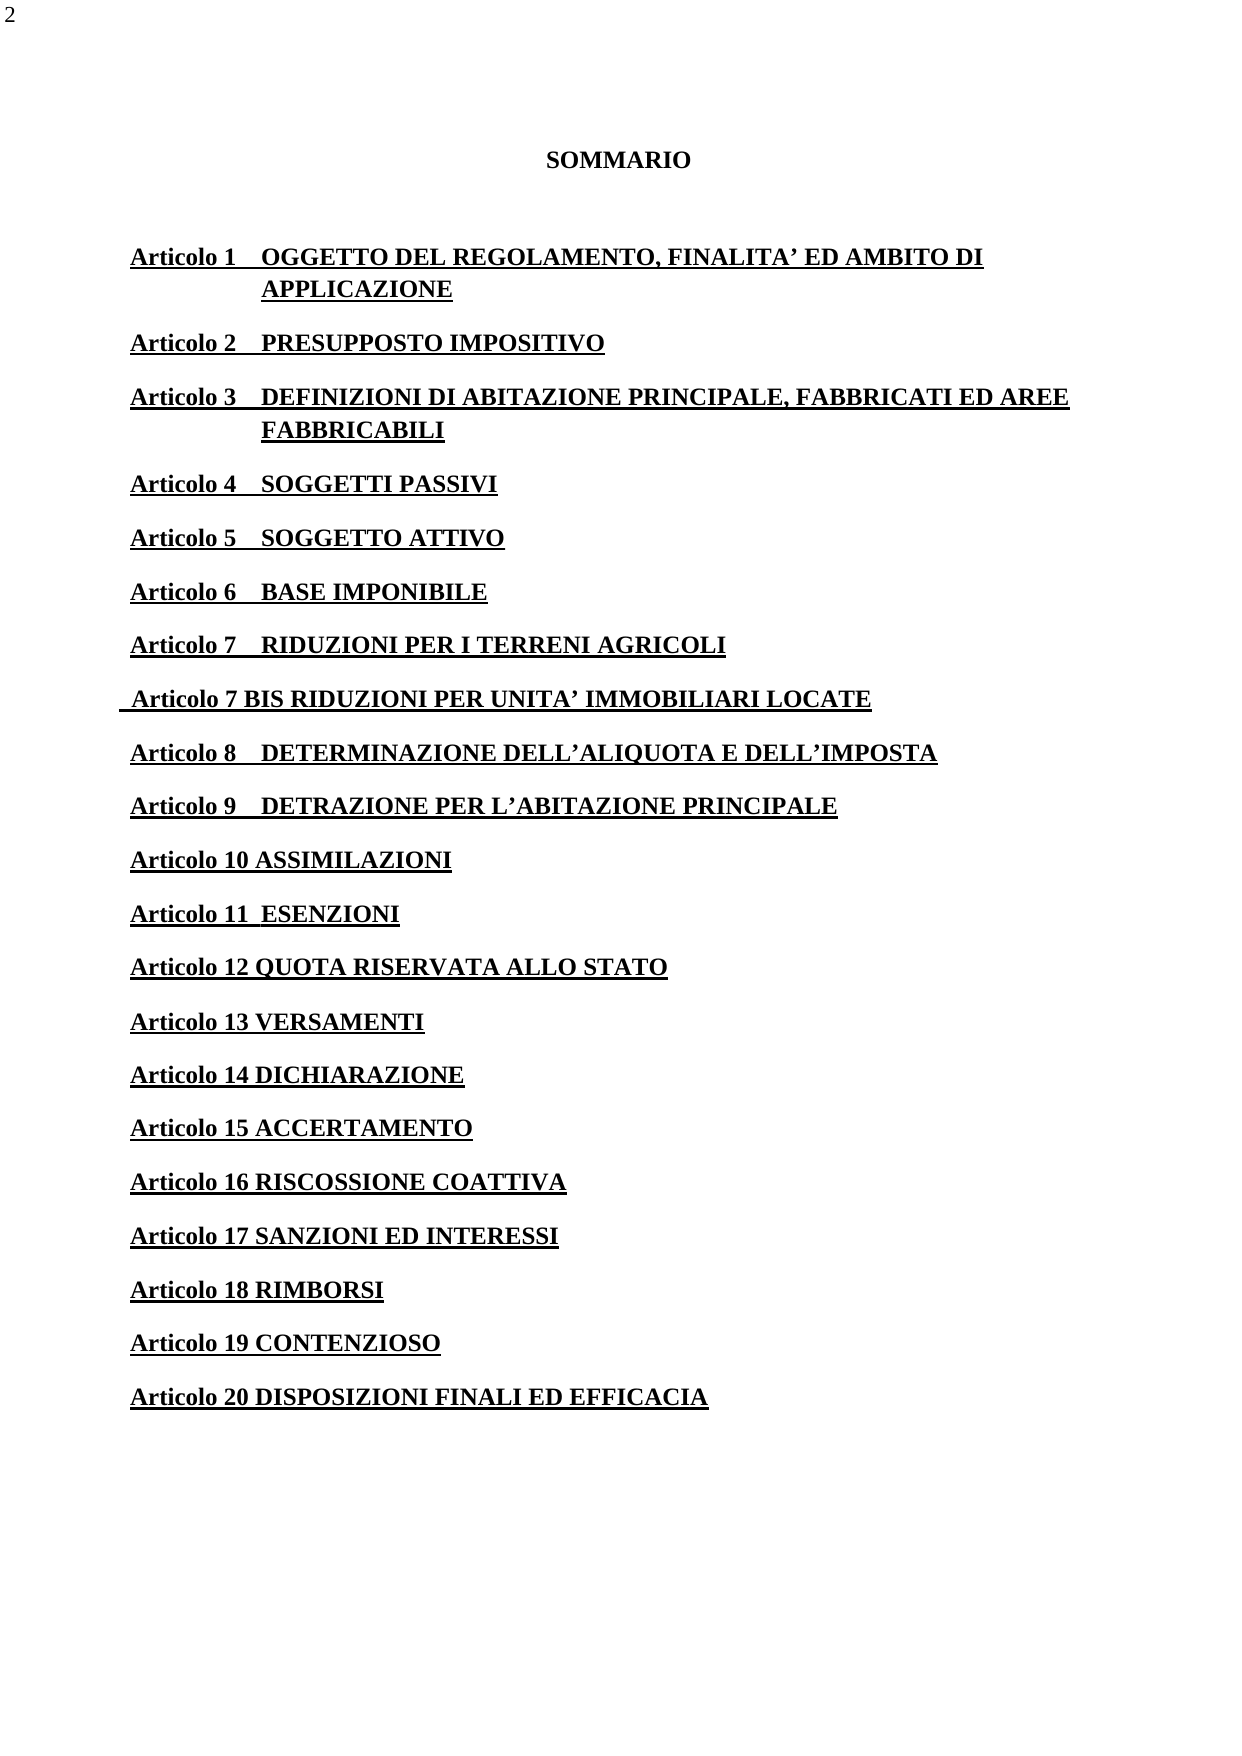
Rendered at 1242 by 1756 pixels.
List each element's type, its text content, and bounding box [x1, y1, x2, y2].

text Articolo 4 SOGGETTI PASSIVI [130, 469, 1131, 497]
text Articolo 10 ASSIMILAZIONI Articolo 11 ESENZIONI [130, 845, 454, 928]
text Articolo 12 QUOTA RISERVATA ALLO STATO [130, 953, 1131, 981]
text Articolo 3 DEFINIZIONI DI ABITAZIONE PRINCIPALE, FABBRICATI ED AREE FABBRICABILI [130, 382, 1071, 444]
text Articolo 7 RIDUZIONI PER I TERRENI AGRICOLI [130, 631, 1131, 659]
text Articolo 2 PRESUPPOSTO IMPOSITIVO [130, 328, 1131, 356]
text Articolo 20 DISPOSIZIONI FINALI ED EFFICACIA [130, 1382, 1131, 1411]
text Articolo 16 RISCOSSIONE COATTIVA Articolo 17 SANZIONI ED INTERESSI [130, 1167, 569, 1250]
text Articolo 18 RIMBORSI Articolo 19 CONTENZIOSO [130, 1275, 443, 1357]
text Articolo 5 SOGGETTO ATTIVO Articolo 6 BASE IMPONIBILE [130, 523, 507, 605]
text Articolo 1 OGGETTO DEL REGOLAMENTO, FINALITA’ ED AMBITO DI APPLICAZIONE [130, 242, 985, 303]
text Articolo 13 VERSAMENTI Articolo 14 DICHIARAZIONE Articolo 15 ACCERTAMENTO [130, 1007, 475, 1142]
text Articolo 7 BIS RIDUZIONI PER UNITA’ IMMOBILIARI LOCATE Articolo 8 DETERMINAZIONE DELL’ALIQUOTA E DELL’IMPOSTA Articolo 9 DETRAZIONE PER L’ABITAZIONE PRINCIPALE [119, 684, 939, 820]
subtitle SOMMARIO [147, 145, 1090, 174]
